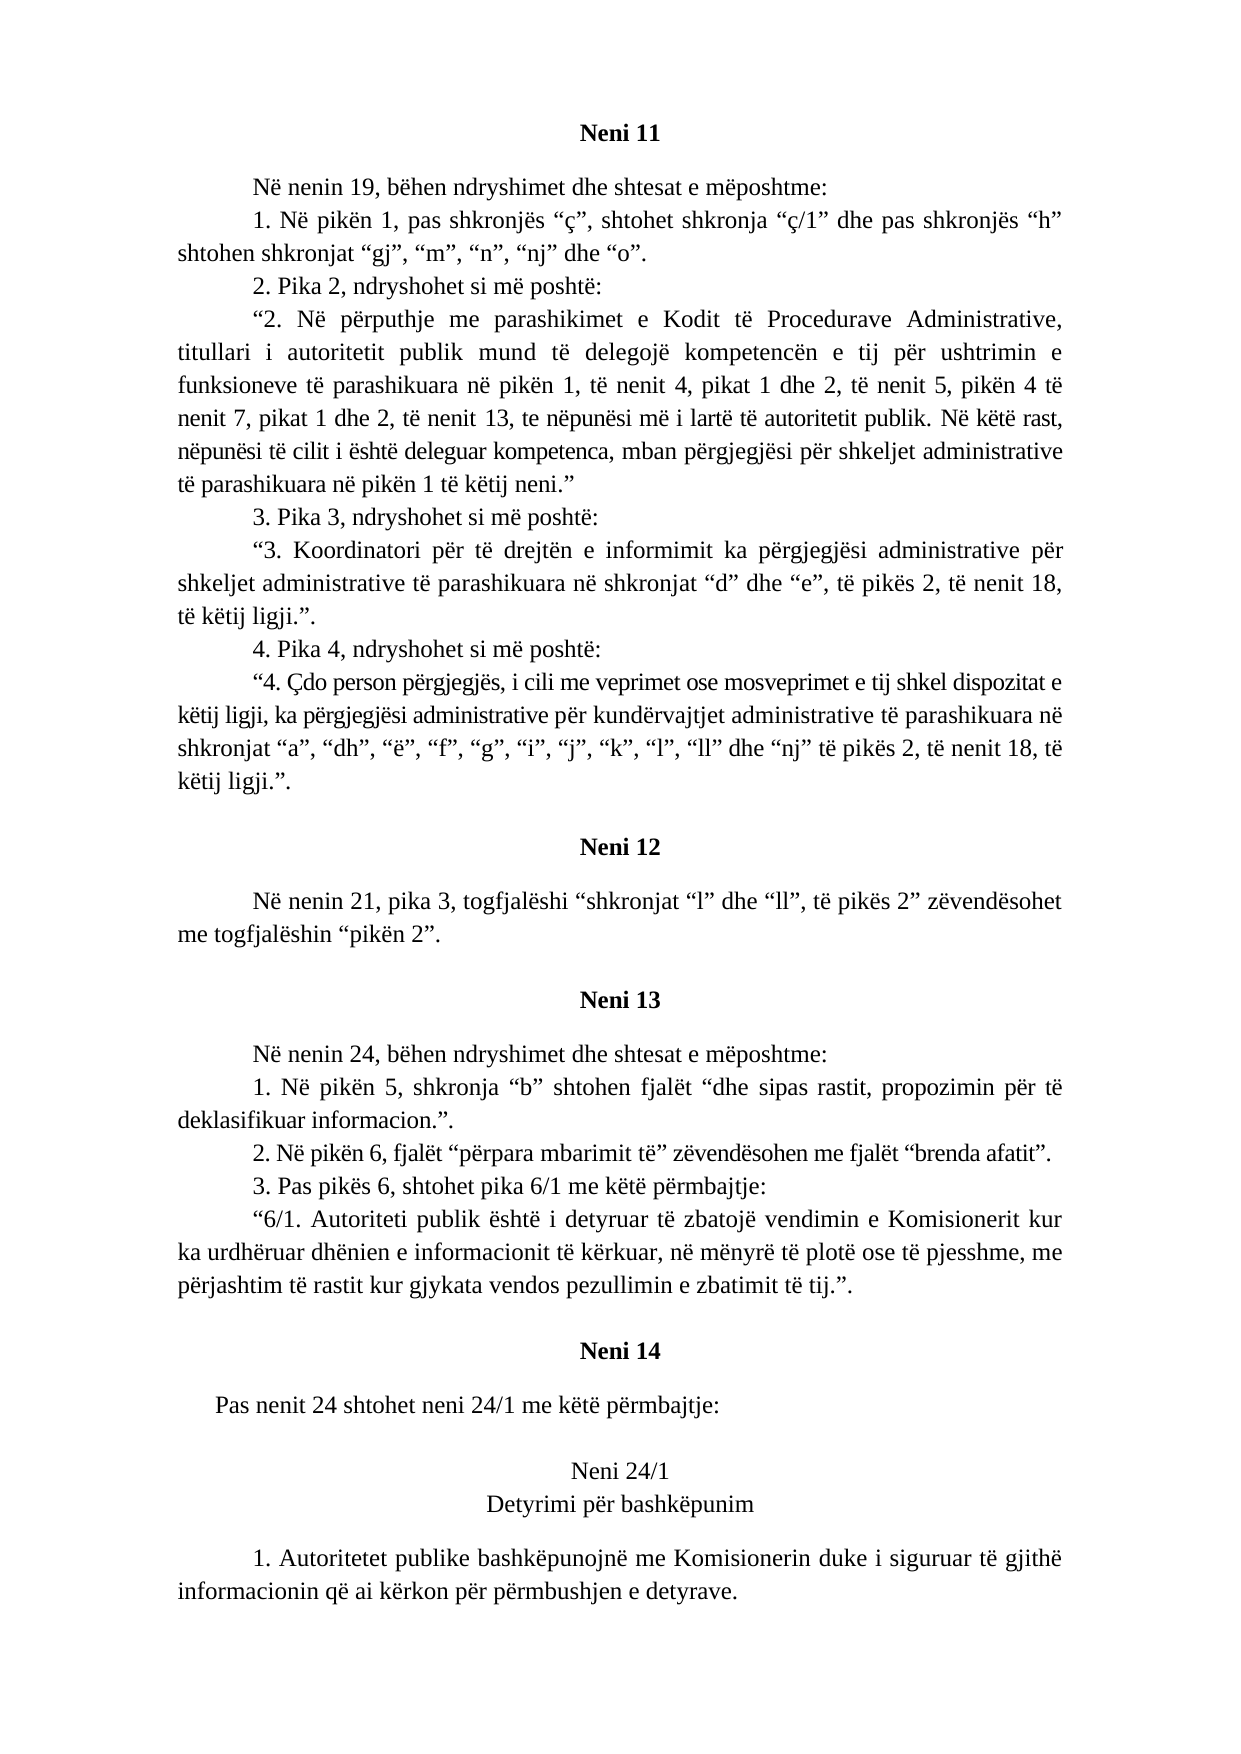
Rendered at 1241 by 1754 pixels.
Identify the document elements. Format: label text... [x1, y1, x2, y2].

text “4. Çdo person përgjegjës, i cili me veprimet ose mosveprimet e tij shkel dispozitat e këtij ligji, ka përgjegjësi administrative për kundërvajtjet administrative të parashikuara në shkronjat “a”, “dh”, “ë”, “f”, “g”, “i”, “j”, “k”, “l”, “ll” dhe “nj” të pikës 2, të nenit 18, të këtij ligji.”. [177, 667, 1063, 795]
text Neni 12 [177, 832, 1063, 861]
text Në nenin 19, bëhen ndryshimet dhe shtesat e mëposhtme: [177, 172, 1063, 201]
list 1. Në pikën 1, pas shkronjës “ç”, shtohet shkronja “ç/1” dhe pas shkronjës “h” shtohen shkronjat “gj”, “m”, “n”, “nj” dhe “o”. [177, 205, 1063, 267]
text “6/1. Autoriteti publik është i detyruar të zbatojë vendimin e Komisionerit kur ka urdhëruar dhënien e informacionit të kërkuar, në mënyrë të plotë ose të pjesshme, me përjashtim të rastit kur gjykata vendos pezullimin e zbatimit të tij.”. [177, 1204, 1063, 1299]
list 1. Në pikën 5, shkronja “b” shtohen fjalët “dhe sipas rastit, propozimin për të deklasifikuar informacion.”. [177, 1072, 1063, 1134]
text Pas nenit 24 shtohet neni 24/1 me këtë përmbajtje: [177, 1390, 1063, 1419]
text Në nenin 21, pika 3, togfjalëshi “shkronjat “l” dhe “ll”, të pikës 2” zëvendësohet me togfjalëshin “pikën 2”. [177, 886, 1063, 948]
text 3. Pika 3, ndryshohet si më poshtë: [177, 502, 1063, 531]
text Neni 11 [177, 118, 1063, 147]
list 2. Në pikën 6, fjalët “përpara mbarimit të” zëvendësohen me fjalët “brenda afatit”. [177, 1138, 1063, 1167]
list 1. Autoritetet publike bashkëpunojnë me Komisionerin duke i siguruar të gjithë informacionin që ai kërkon për përmbushjen e detyrave. [177, 1543, 1063, 1605]
list 3. Pas pikës 6, shtohet pika 6/1 me këtë përmbajtje: [177, 1171, 1063, 1200]
text Neni 14 [177, 1336, 1063, 1365]
text “3. Koordinatori për të drejtën e informimit ka përgjegjësi administrative për shkeljet administrative të parashikuara në shkronjat “d” dhe “e”, të pikës 2, të nenit 18, të këtij ligji.”. [177, 535, 1063, 630]
text Neni 13 [177, 985, 1063, 1014]
text Neni 24/1 [177, 1456, 1063, 1485]
text Në nenin 24, bëhen ndryshimet dhe shtesat e mëposhtme: [177, 1039, 1063, 1068]
text 4. Pika 4, ndryshohet si më poshtë: [177, 634, 1063, 663]
list 2. Pika 2, ndryshohet si më poshtë: [177, 271, 1063, 300]
text Detyrimi për bashkëpunim [177, 1489, 1063, 1518]
text “2. Në përputhje me parashikimet e Kodit të Procedurave Administrative, titullari i autoritetit publik mund të delegojë kompetencën e tij për ushtrimin e funksioneve të parashikuara në pikën 1, të nenit 4, pikat 1 dhe 2, të nenit 5, pikën 4 të nenit 7, pikat 1 dhe 2, të nenit 13, te nëpunësi më i lartë të autoritetit publik. Në këtë rast, nëpunësi të cilit i është deleguar kompetenca, mban përgjegjësi për shkeljet administrative të parashikuara në pikën 1 të këtij neni.” [177, 304, 1063, 498]
